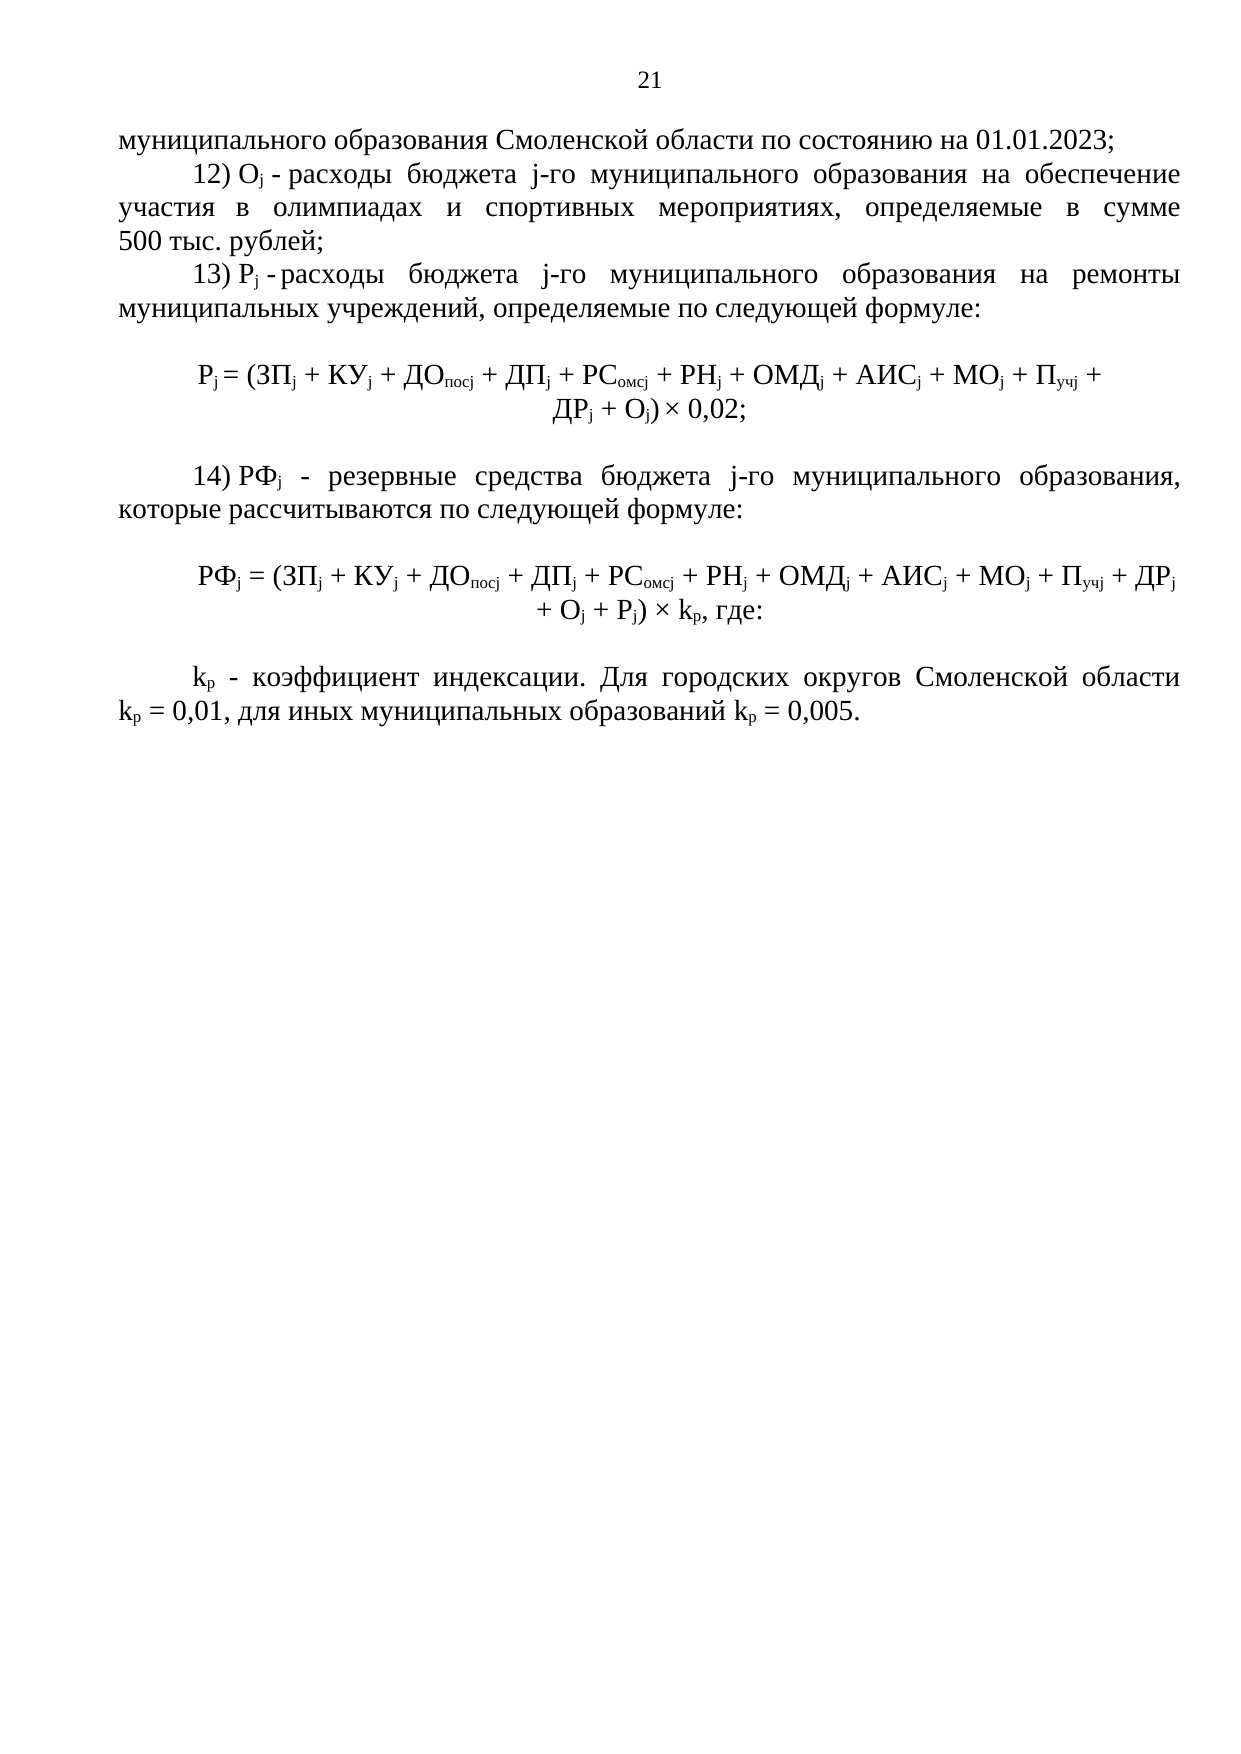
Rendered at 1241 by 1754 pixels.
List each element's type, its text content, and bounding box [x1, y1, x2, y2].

text ДРj + Оj) × 0,02; [118, 391, 1181, 424]
text 12) Оj - расходы бюджета j-го муниципального образования на обеспечение участия в олимпиадах и спортивных мероприятиях, определяемые в сумме 500 тыс. рублей; [118, 156, 1181, 257]
text 14) РФj - резервные средства бюджета j-го муниципального образования, которые рассчитываются по следующей формуле: [118, 458, 1181, 525]
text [118, 122, 1181, 156]
text 13) Рj - расходы бюджета j-го муниципального образования на ремонты муниципальных учреждений, определяемые по следующей формуле: [118, 257, 1181, 324]
text kр - коэффициент индексации. Для городских округов Смоленской области kр = 0,01, для иных муниципальных образований kр = 0,005. [118, 659, 1181, 726]
text РФj = (ЗПj + КУj + ДОпосj + ДПj + РСомсj + РНj + ОМДj + АИСj + МОj + Пучj + ДРj + Оj + Рj) × kр, где: [118, 558, 1181, 626]
text Рj = (ЗПj + КУj + ДОпосj + ДПj + РСомсj + РНj + ОМДj + АИСj + МОj + Пучj + [118, 357, 1181, 391]
